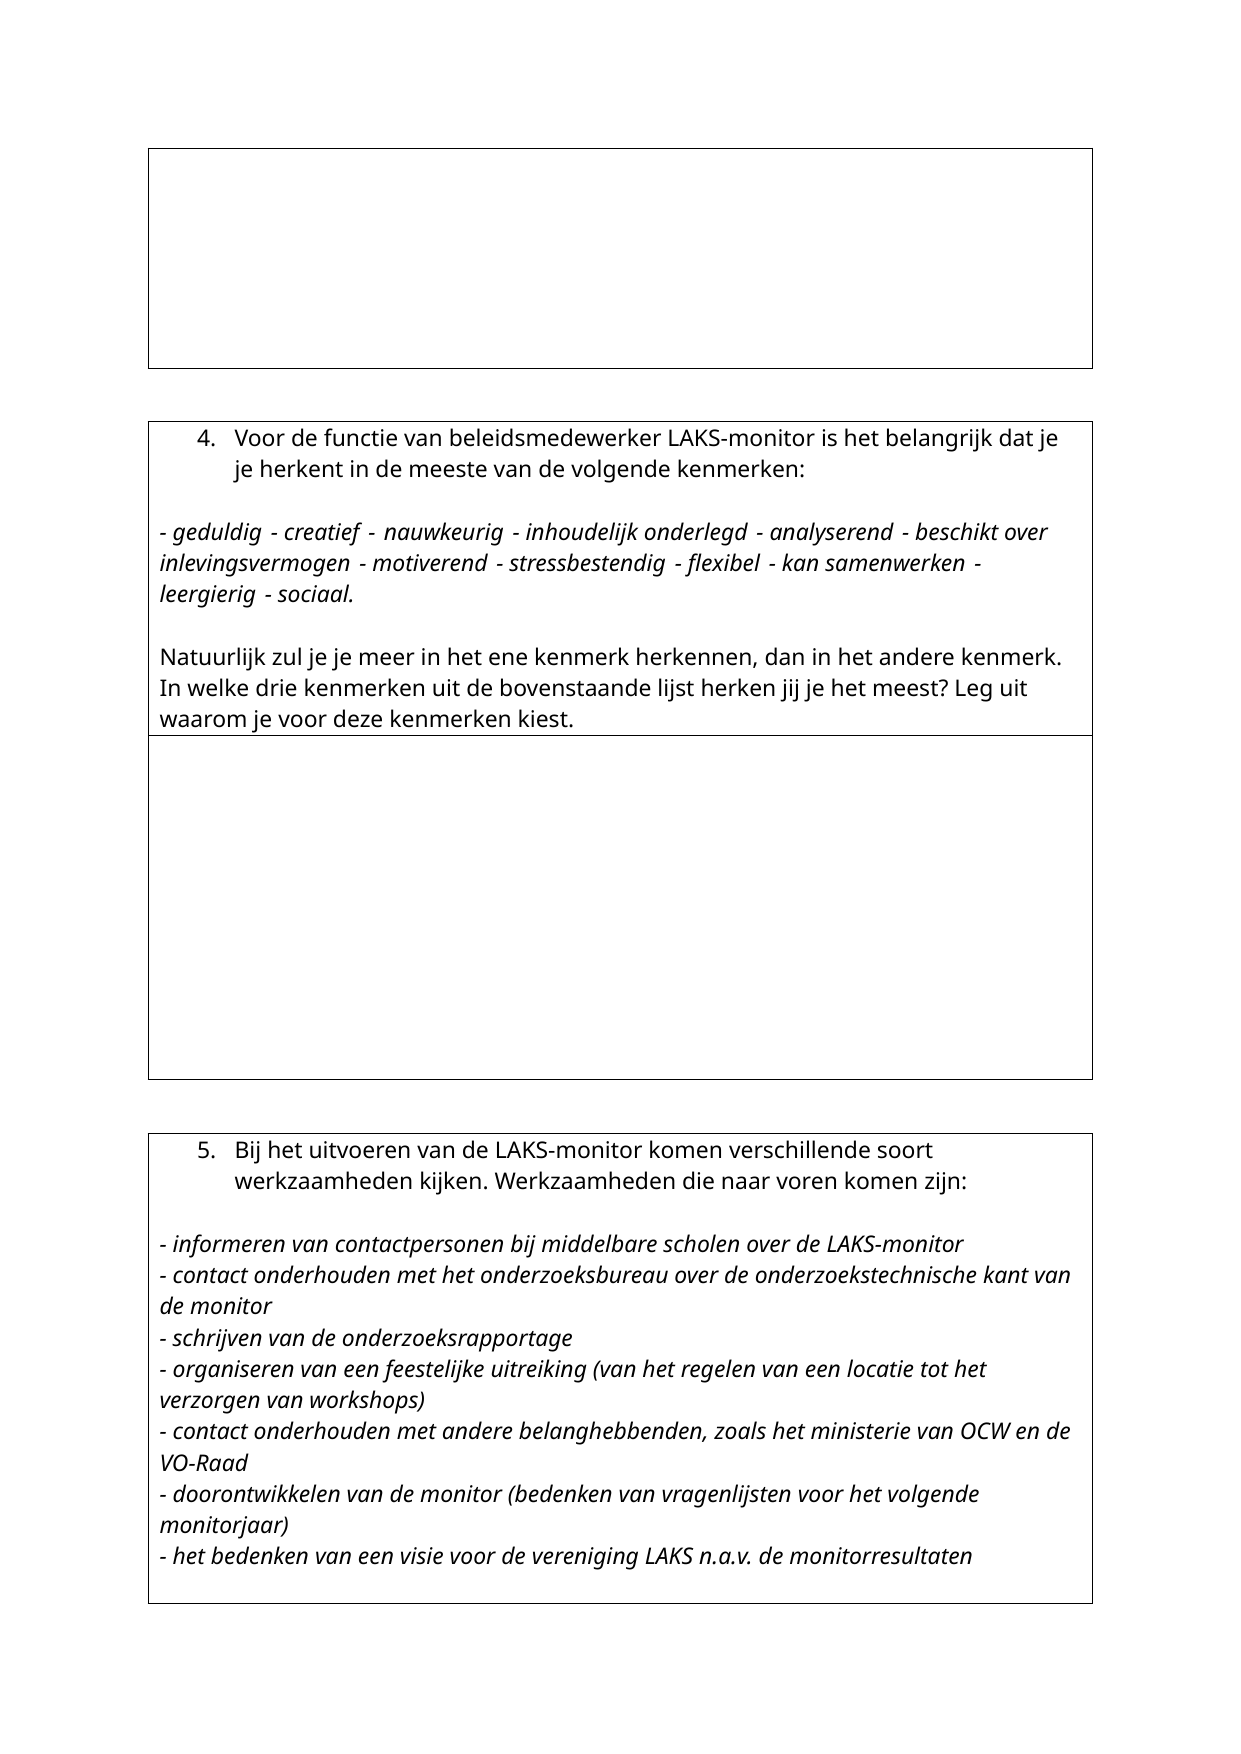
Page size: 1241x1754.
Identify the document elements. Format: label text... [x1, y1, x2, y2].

table_header Voor de functie van beleidsmedewerker LAKS-monitor is het belangrijk dat je je herkent in de meeste van de volgende kenmerken: - geduldig - creatief - nauwkeurig - inhoudelijk onderlegd - analyserend - beschikt over inlevingsvermogen - motiverend - stressbestendig - flexibel - kan samenwerken - leergierig - sociaal. Natuurlijk zul je je meer in het ene kenmerk herkennen, dan in het andere kenmerk. In welke drie kenmerken uit de bovenstaande lijst herken jij je het meest? Leg uit waarom je voor deze kenmerken kiest. [149, 422, 1092, 734]
table_cell [149, 149, 1092, 367]
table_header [149, 1134, 1092, 1603]
table_cell [149, 736, 1092, 1079]
